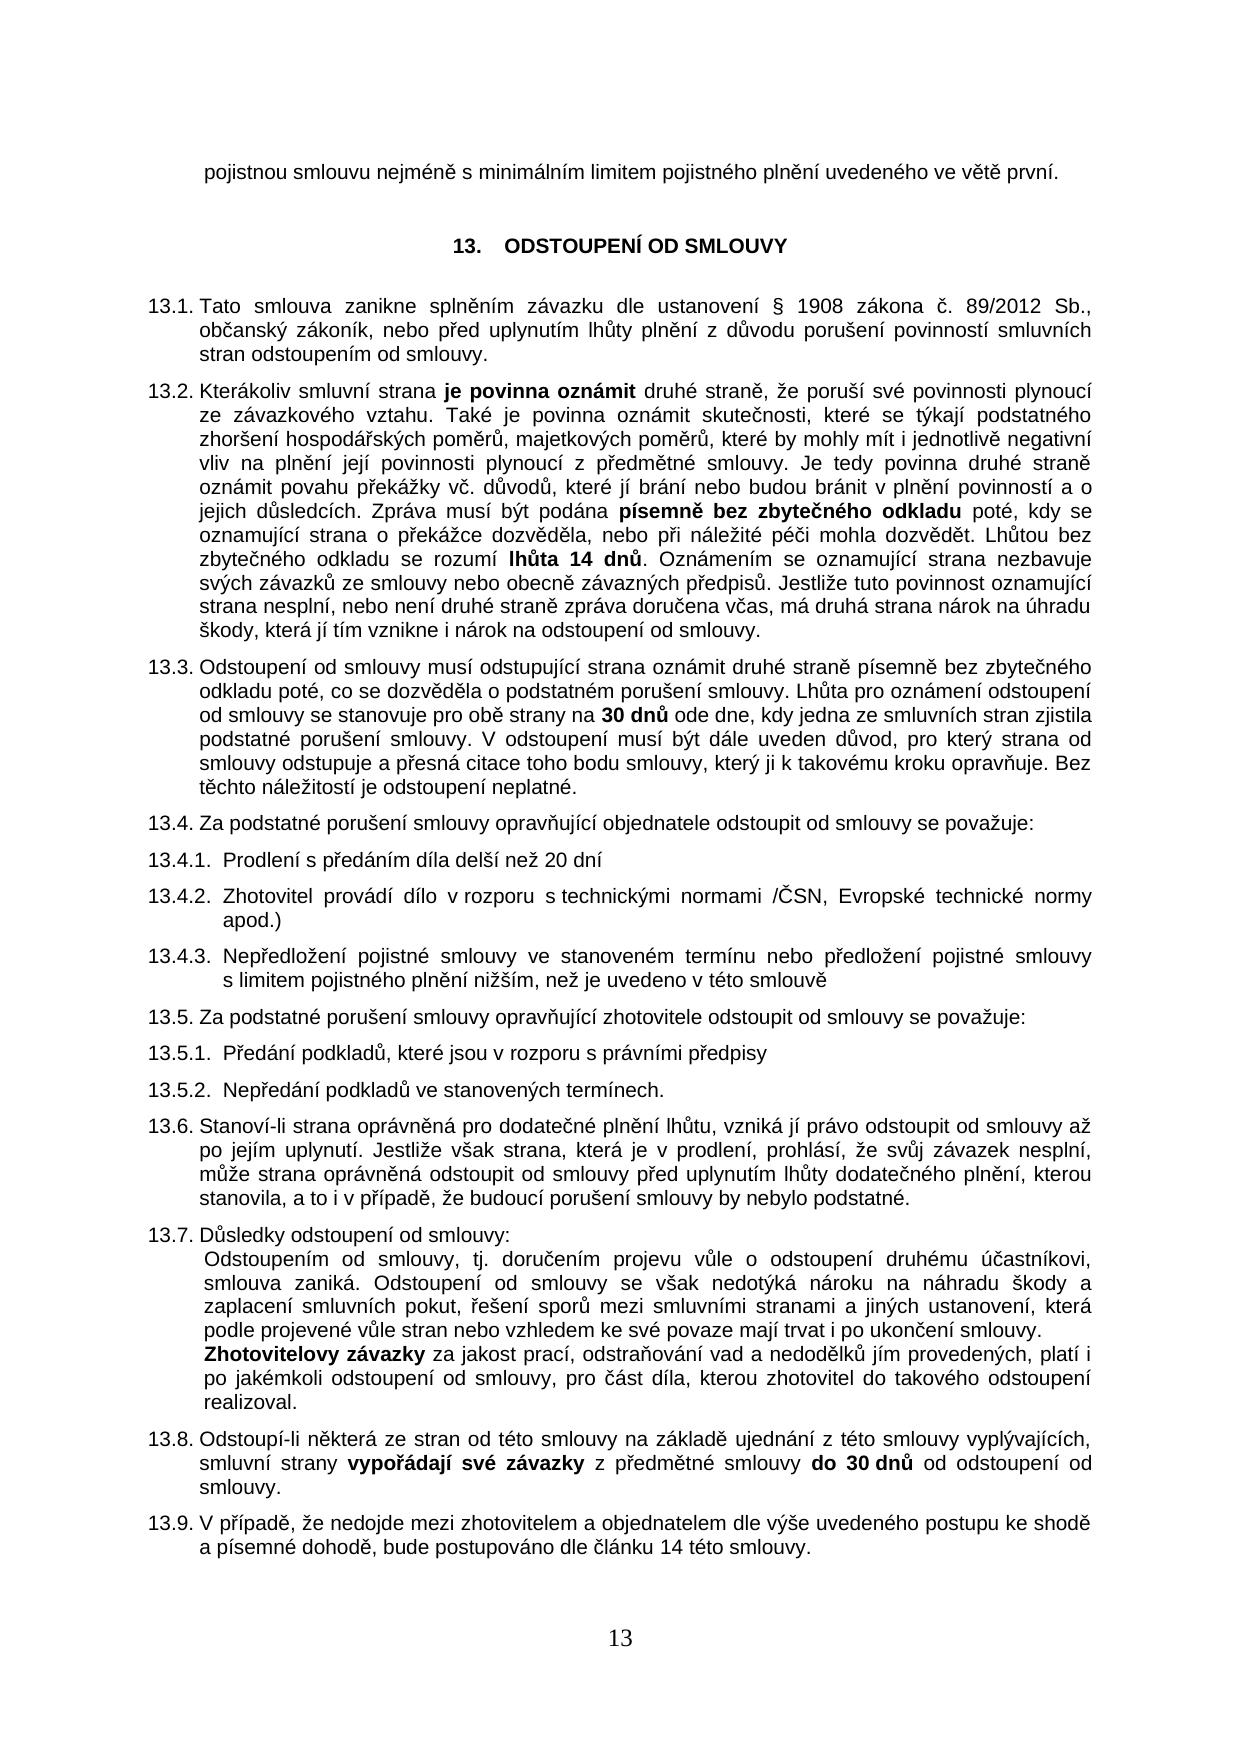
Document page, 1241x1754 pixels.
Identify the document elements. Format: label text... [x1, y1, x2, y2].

list Odstoupí-li některá ze stran od této smlouvy na základě ujednání z této smlouvy vyplývajících, smluvní strany vypořádají své závazky z předmětné smlouvy do 30 dnů od odstoupení od smlouvy. [148, 1427, 1093, 1498]
list Nepředložení pojistné smlouvy ve stanoveném termínu nebo předložení pojistné smlouvy s limitem pojistného plnění nižším, než je uvedeno v této smlouvě [148, 944, 1093, 992]
list ODSTOUPENÍ OD SMLOUVY [148, 220, 1093, 258]
list Prodlení s předáním díla delší než 20 dní [148, 847, 1093, 871]
list Nepředání podkladů ve stanovených termínech. [148, 1078, 1093, 1102]
text Zhotovitelovy závazky za jakost prací, odstraňování vad a nedodělků jím provedených, platí i po jakémkoli odstoupení od smlouvy, pro část díla, kterou zhotovitel do takového odstoupení realizoval. [204, 1342, 1093, 1414]
list Stanoví-li strana oprávněná pro dodatečné plnění lhůtu, vzniká jí právo odstoupit od smlouvy až po jejím uplynutí. Jestliže však strana, která je v prodlení, prohlásí, že svůj závazek nesplní, může strana oprávněná odstoupit od smlouvy před uplynutím lhůty dodatečného plnění, kterou stanovila, a to i v případě, že budoucí porušení smlouvy by nebylo podstatné. [148, 1114, 1093, 1210]
list Kterákoliv smluvní strana je povinna oznámit druhé straně, že poruší své povinnosti plynoucí ze závazkového vztahu. Také je povinna oznámit skutečnosti, které se týkají podstatného zhoršení hospodářských poměrů, majetkových poměrů, které by mohly mít i jednotlivě negativní vliv na plnění její povinnosti plynoucí z předmětné smlouvy. Je tedy povinna druhé straně oznámit povahu překážky vč. důvodů, které jí brání nebo budou bránit v plnění povinností a o jejich důsledcích. Zpráva musí být podána písemně bez zbytečného odkladu poté, kdy se oznamující strana o překážce dozvěděla, nebo při náležité péči mohla dozvědět. Lhůtou bez zbytečného odkladu se rozumí lhůta 14 dnů. Oznámením se oznamující strana nezbavuje svých závazků ze smlouvy nebo obecně závazných předpisů. Jestliže tuto povinnost oznamující strana nesplní, nebo není druhé straně zpráva doručena včas, má druhá strana nárok na úhradu škody, která jí tím vznikne i nárok na odstoupení od smlouvy. [148, 379, 1093, 642]
list Důsledky odstoupení od smlouvy: [148, 1222, 1093, 1246]
list Předání podkladů, které jsou v rozporu s právními předpisy [148, 1041, 1093, 1065]
list Za podstatné porušení smlouvy opravňující objednatele odstoupit od smlouvy se považuje: [148, 811, 1093, 835]
list Za podstatné porušení smlouvy opravňující zhotovitele odstoupit od smlouvy se považuje: [148, 1005, 1093, 1029]
list Odstoupení od smlouvy musí odstupující strana oznámit druhé straně písemně bez zbytečného odkladu poté, co se dozvěděla o podstatném porušení smlouvy. Lhůta pro oznámení odstoupení od smlouvy se stanovuje pro obě strany na 30 dnů ode dne, kdy jedna ze smluvních stran zjistila podstatné porušení smlouvy. V odstoupení musí být dále uveden důvod, pro který strana od smlouvy odstupuje a přesná citace toho bodu smlouvy, který ji k takovému kroku opravňuje. Bez těchto náležitostí je odstoupení neplatné. [148, 655, 1093, 798]
list V případě, že nedojde mezi zhotovitelem a objednatelem dle výše uvedeného postupu ke shodě a písemné dohodě, bude postupováno dle článku 14 této smlouvy. [148, 1511, 1093, 1559]
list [148, 160, 1093, 184]
list Tato smlouva zanikne splněním závazku dle ustanovení § 1908 zákona č. 89/2012 Sb., občanský zákoník, nebo před uplynutím lhůty plnění z důvodu porušení povinností smluvních stran odstoupením od smlouvy. [148, 294, 1093, 366]
text Odstoupením od smlouvy, tj. doručením projevu vůle o odstoupení druhému účastníkovi, smlouva zaniká. Odstoupení od smlouvy se však nedotýká nároku na náhradu škody a zaplacení smluvních pokut, řešení sporů mezi smluvními stranami a jiných ustanovení, která podle projevené vůle stran nebo vzhledem ke své povaze mají trvat i po ukončení smlouvy. [204, 1246, 1093, 1342]
list Zhotovitel provádí dílo v rozporu s technickými normami /ČSN, Evropské technické normy apod.) [148, 884, 1093, 932]
